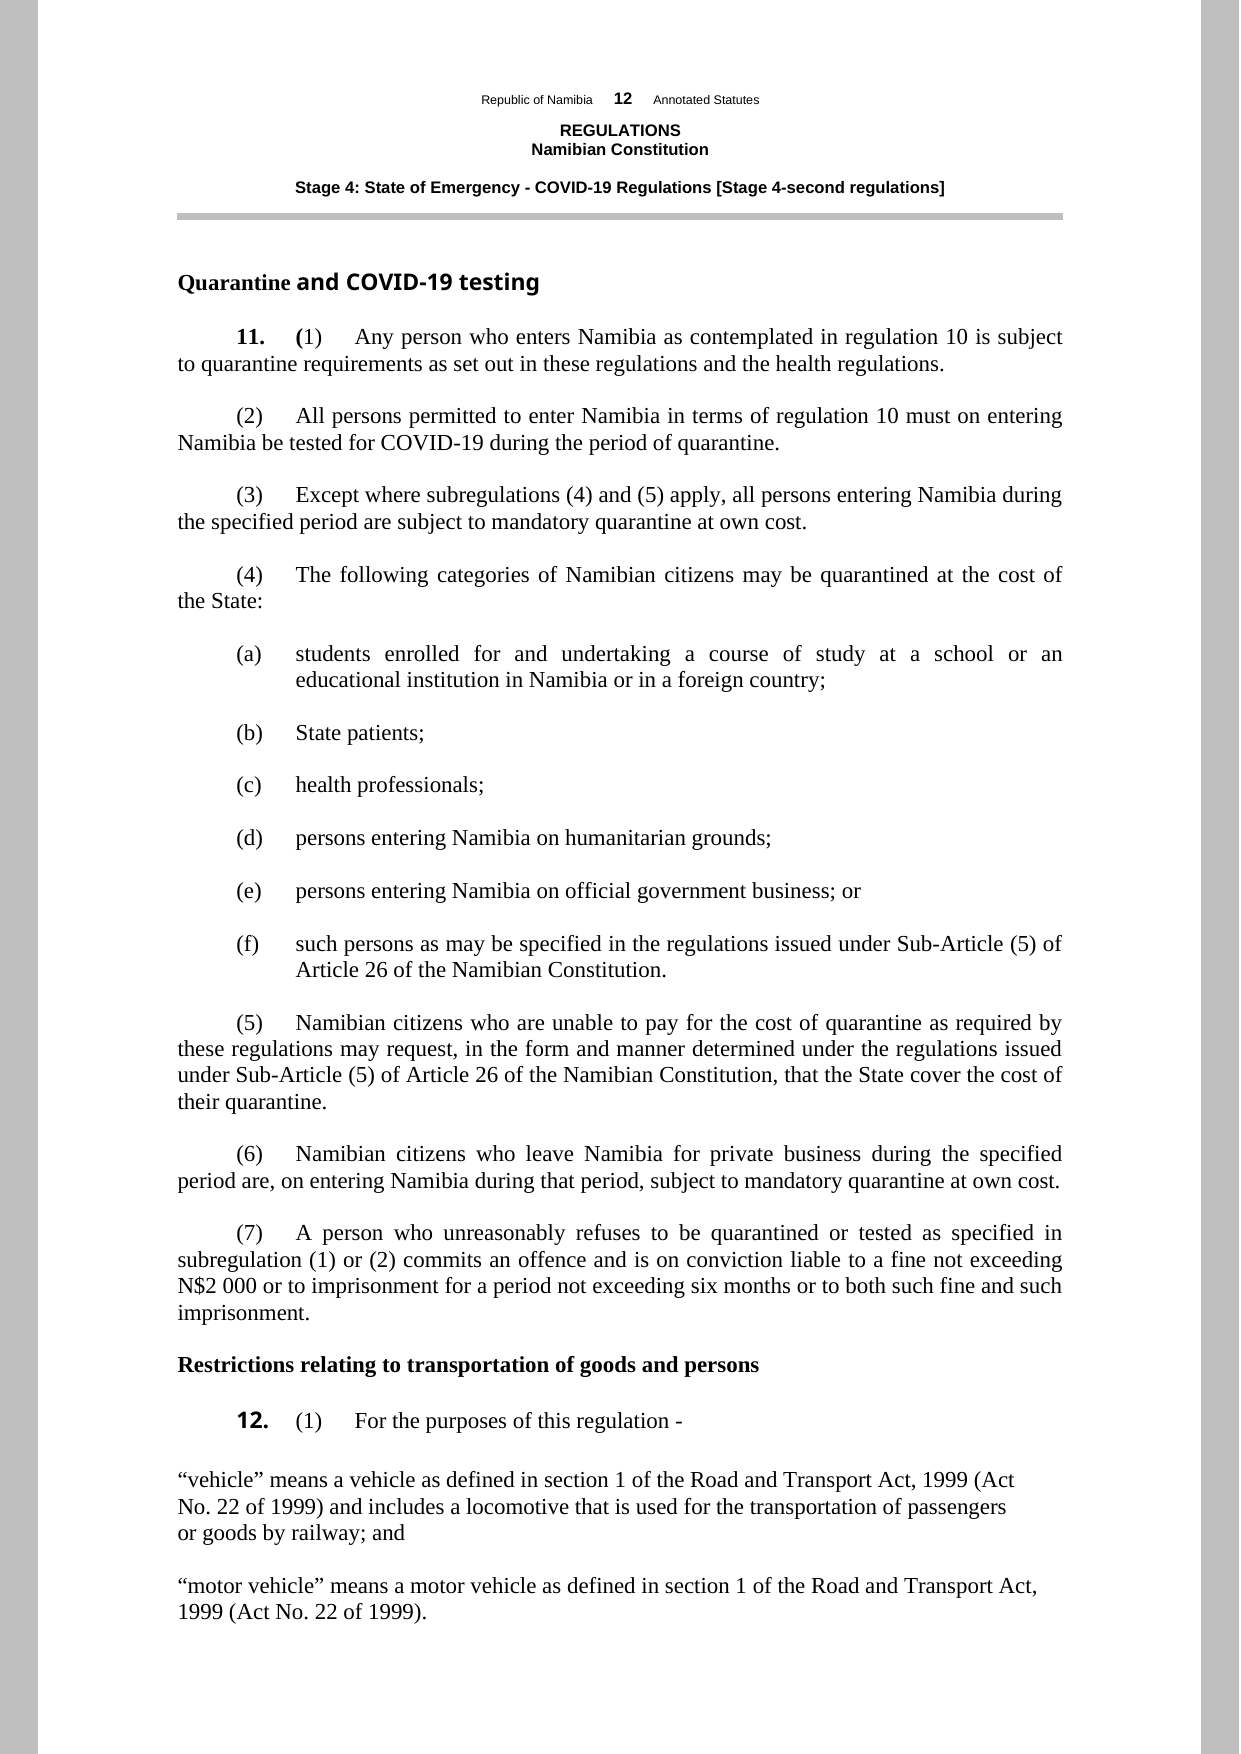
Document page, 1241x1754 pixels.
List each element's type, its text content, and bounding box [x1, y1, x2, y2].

text (f) such persons as may be specified in the regulations issued under Sub-Article (5) of Article 26 of the Namibian Constitution. [236, 929, 1064, 982]
text 12. (1) For the purposes of this regulation - [177, 1404, 1063, 1435]
text (e) persons entering Namibia on official government business; or [177, 877, 1064, 903]
text (5) Namibian citizens who are unable to pay for the cost of quarantine as required by these regulations may request, in the form and manner determined under the regulations issued under Sub-Article (5) of Article 26 of the Namibian Constitution, that the State cover the cost of their quarantine. [177, 1009, 1064, 1114]
text or goods by railway; and [177, 1519, 1063, 1546]
text No. 22 of 1999) and includes a locomotive that is used for the transportation of passengers [177, 1493, 1063, 1519]
text Restrictions relating to transportation of goods and persons [177, 1351, 1063, 1378]
text (d) persons entering Namibia on humanitarian grounds; [177, 824, 1064, 851]
text Quarantine and COVID-19 testing [177, 266, 1063, 297]
text (7) A person who unreasonably refuses to be quarantined or tested as specified in subregulation (1) or (2) commits an offence and is on conviction liable to a fine not exceeding N$2 000 or to imprisonment for a period not exceeding six months or to both such fine and such imprisonment. [177, 1219, 1064, 1325]
text 11. (1) Any person who enters Namibia as contemplated in regulation 10 is subject to quarantine requirements as set out in these regulations and the health regulations. [177, 323, 1064, 376]
text 1999 (Act No. 22 of 1999). [177, 1598, 1063, 1624]
text (c) health professionals; [177, 771, 1064, 798]
text (3) Except where subregulations (4) and (5) apply, all persons entering Namibia during the specified period are subject to mandatory quarantine at own cost. [177, 482, 1064, 534]
text (6) Namibian citizens who leave Namibia for private business during the specified period are, on entering Namibia during that period, subject to mandatory quarantine at own cost. [177, 1140, 1064, 1193]
text (a) students enrolled for and undertaking a course of study at a school or an educational institution in Namibia or in a foreign country; [236, 640, 1064, 692]
text “motor vehicle” means a motor vehicle as defined in section 1 of the Road and Transport Act, [177, 1572, 1063, 1598]
text (4) The following categories of Namibian citizens may be quarantined at the cost of the State: [177, 561, 1064, 613]
text “vehicle” means a vehicle as defined in section 1 of the Road and Transport Act, 1999 (Act [177, 1466, 1063, 1493]
text (b) State patients; [177, 719, 1064, 745]
text (2) All persons permitted to enter Namibia in terms of regulation 10 must on entering Namibia be tested for COVID-19 during the period of quarantine. [177, 402, 1064, 455]
